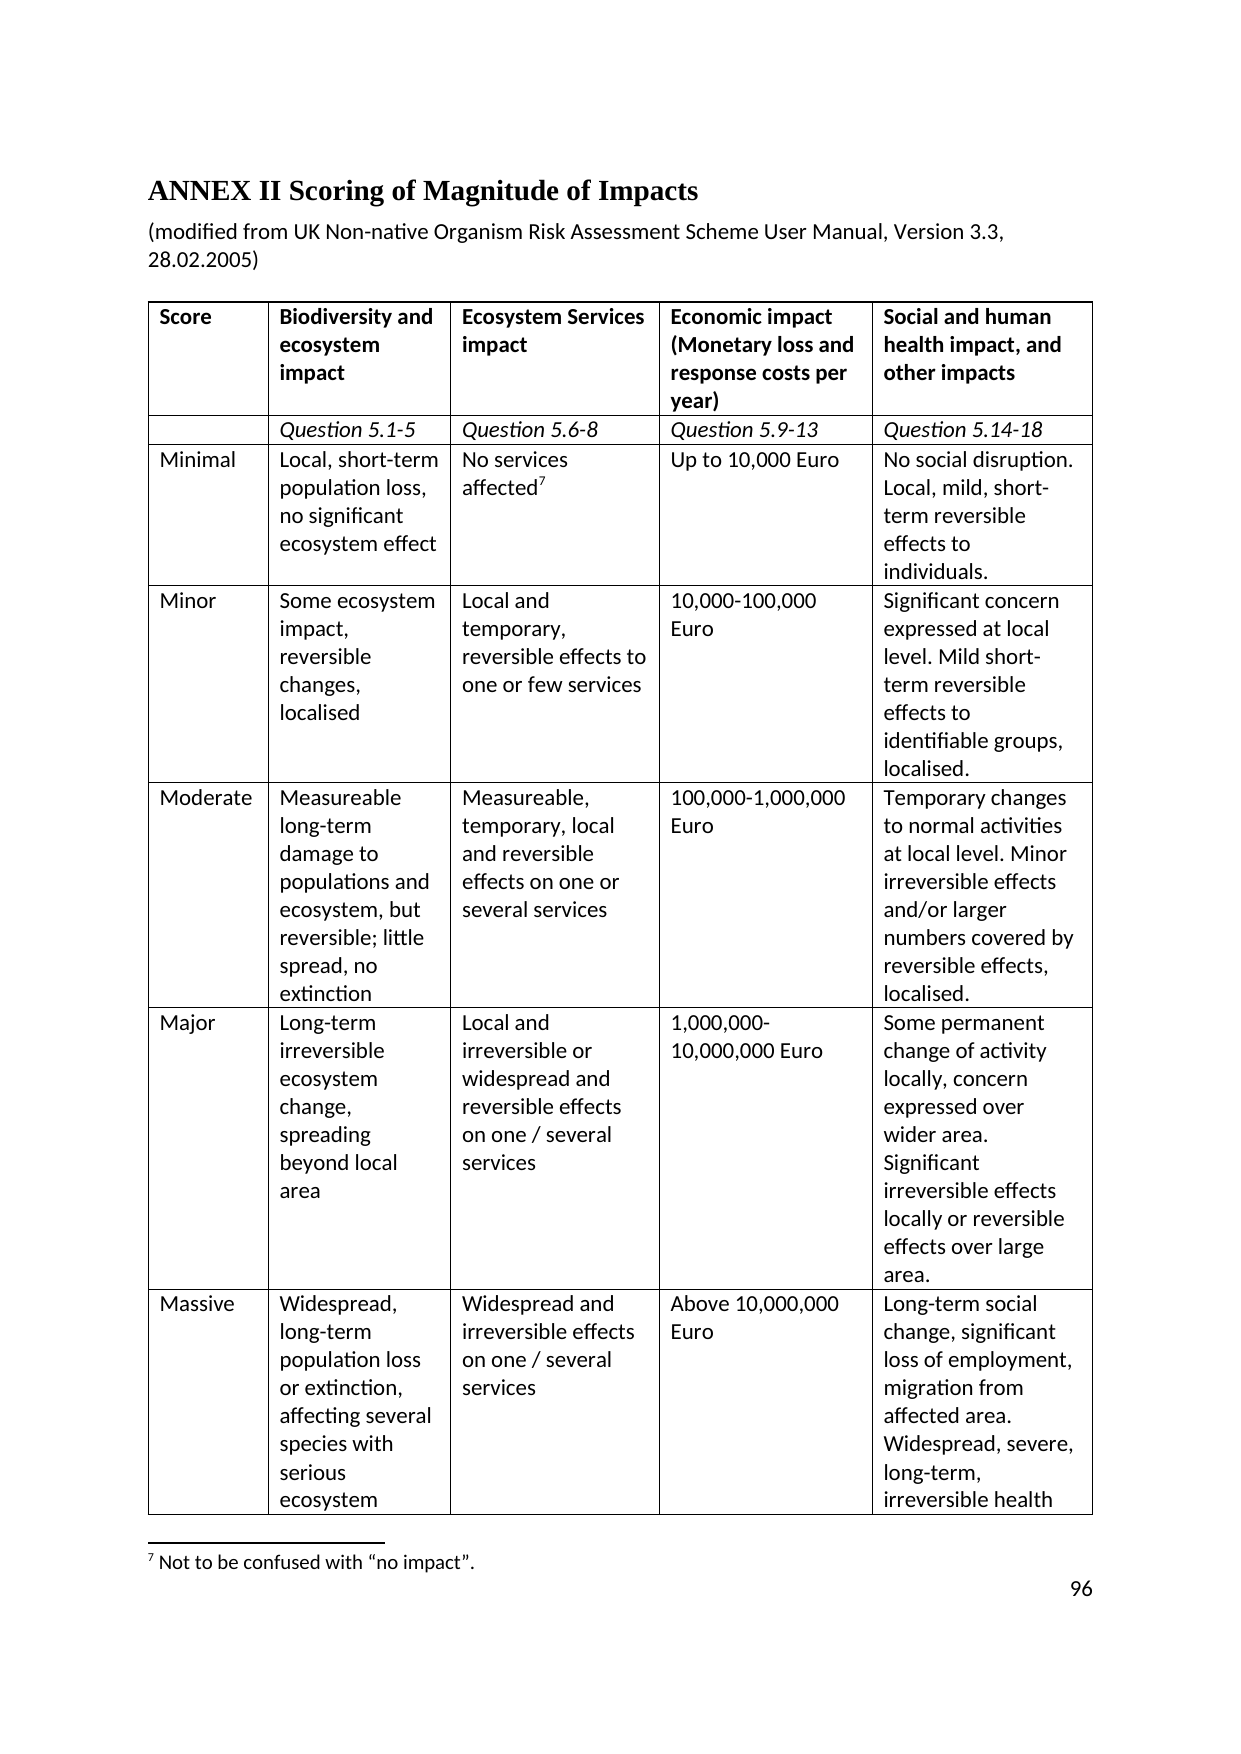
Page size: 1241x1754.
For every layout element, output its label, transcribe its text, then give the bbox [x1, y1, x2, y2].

table_cell Minimal [149, 445, 268, 585]
table_header Economic impact (Monetary loss and response costs per year) [660, 303, 872, 414]
table_cell Massive [149, 1290, 268, 1514]
subtitle ANNEX II Scoring of Magnitude of Impacts [148, 173, 1093, 206]
table_cell No social disruption. Local, mild, short-term reversible effects to individuals. [873, 445, 1092, 585]
table_cell [149, 416, 268, 444]
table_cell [660, 1290, 872, 1514]
text (modified from UK Non-native Organism Risk Assessment Scheme User Manual, Version 3.3, 28.02.2005) [148, 217, 1093, 273]
table_cell Local and irreversible or widespread and reversible effects on one / several services [451, 1008, 659, 1288]
table_header Ecosystem Services impact [451, 303, 659, 414]
table_header Score [149, 303, 268, 414]
table_cell Question 5.14-18 [873, 416, 1092, 444]
table_cell Question 5.6-8 [451, 416, 659, 444]
table_cell Long-term irreversible ecosystem change, spreading beyond local area [269, 1008, 450, 1288]
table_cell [873, 1290, 1092, 1514]
table_cell Significant concern expressed at local level. Mild short-term reversible effects to identifiable groups, localised. [873, 586, 1092, 782]
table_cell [269, 1290, 450, 1514]
table_cell Measureable long-term damage to populations and ecosystem, but reversible; little spread, no extinction [269, 783, 450, 1007]
table_cell Question 5.9-13 [660, 416, 872, 444]
table_cell 1,000,000-10,000,000 Euro [660, 1008, 872, 1288]
table_cell 10,000-100,000 Euro [660, 586, 872, 782]
table_cell 100,000-1,000,000 Euro [660, 783, 872, 1007]
table_cell No services affected [451, 445, 659, 585]
table_cell Some ecosystem impact, reversible changes, localised [269, 586, 450, 782]
table_cell Local and temporary, reversible effects to one or few services [451, 586, 659, 782]
table_cell Up to 10,000 Euro [660, 445, 872, 585]
table_cell Moderate [149, 783, 268, 1007]
table_header Social and human health impact, and other impacts [873, 303, 1092, 414]
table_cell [451, 1290, 659, 1514]
table_cell Temporary changes to normal activities at local level. Minor irreversible effects and/or larger numbers covered by reversible effects, localised. [873, 783, 1092, 1007]
table_cell Some permanent change of activity locally, concern expressed over wider area. Significant irreversible effects locally or reversible effects over large area. [873, 1008, 1092, 1288]
table_cell Question 5.1-5 [269, 416, 450, 444]
table_cell Local, short-term population loss, no significant ecosystem effect [269, 445, 450, 585]
table_header Biodiversity and ecosystem impact [269, 303, 450, 414]
table_cell Minor [149, 586, 268, 782]
table_cell Major [149, 1008, 268, 1288]
table_cell Measureable, temporary, local and reversible effects on one or several services [451, 783, 659, 1007]
